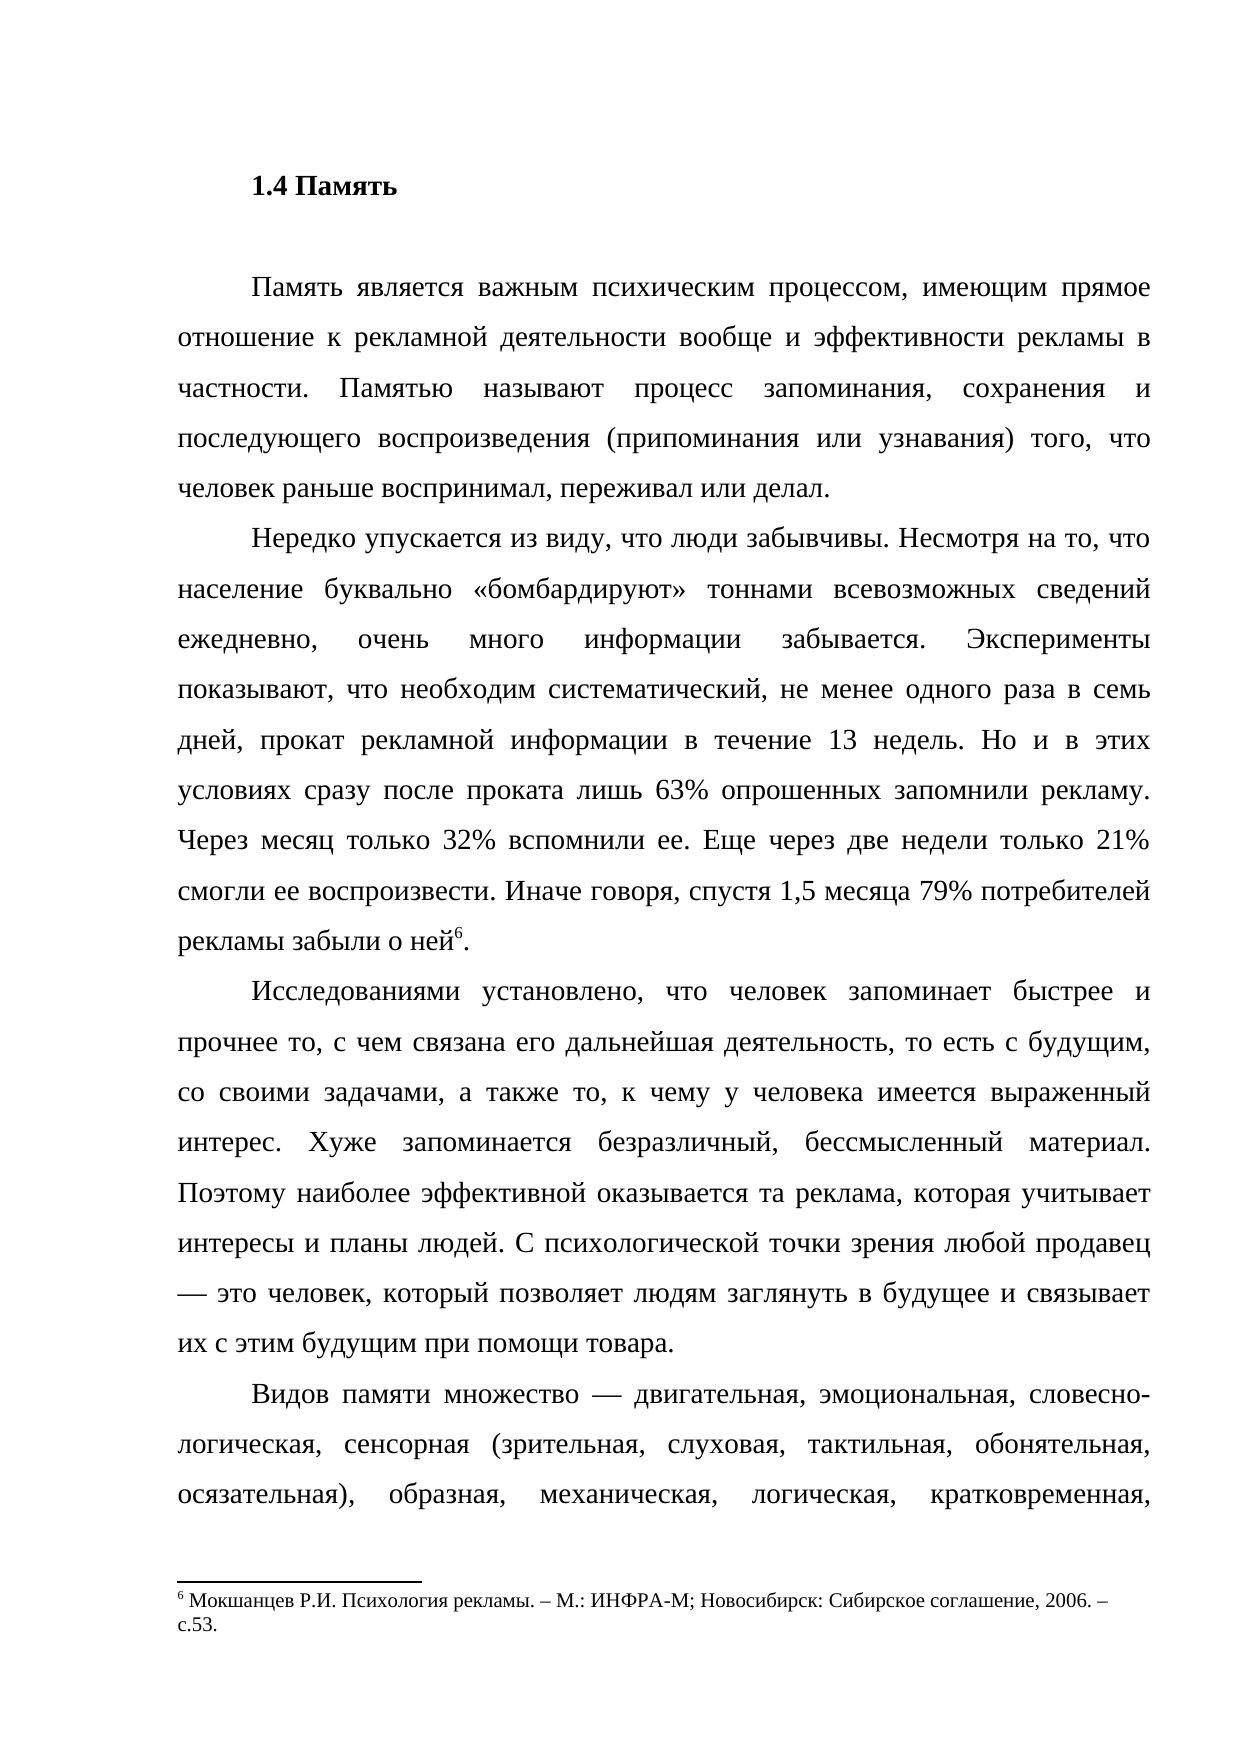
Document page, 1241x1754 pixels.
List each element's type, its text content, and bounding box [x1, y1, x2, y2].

subtitle 1.4 Память [177, 168, 1152, 202]
text Исследованиями установлено, что человек запоминает быстрее и прочнее то, с чем связана его дальнейшая деятельность, то есть с будущим, со своими задачами, а также то, к чему у человека имеется выраженный интерес. Хуже запоминается безразличный, бессмысленный материал. Поэтому наиболее эффективной оказывается та реклама, которая учитывает интересы и планы людей. С психологической точки зрения любой продавец — это человек, который позволяет людям заглянуть в будущее и связывает их с этим будущим при помощи товара. [177, 973, 1152, 1359]
text Нередко упускается из виду, что люди забывчивы. Несмотря на то, что население буквально «бомбардируют» тоннами всевозможных сведений ежедневно, очень много информации забывается. Эксперименты показывают, что необходим систематический, не менее одного раза в семь дней, прокат рекламной информации в течение 13 недель. Но и в этих условиях сразу после проката лишь 63% опрошенных запомнили рекламу. Через месяц только 32% вспомнили ее. Еще через две недели только 21% смогли ее воспроизвести. Иначе говоря, спустя 1,5 месяца 79% потребителей рекламы забыли о ней. [177, 521, 1152, 957]
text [177, 1376, 1152, 1510]
text Память является важным психическим процессом, имеющим прямое отношение к рекламной деятельности вообще и эффективности рекламы в частности. Памятью называют процесс запоминания, сохранения и последующего воспроизведения (припоминания или узнавания) того, что человек раньше воспринимал, переживал или делал. [177, 269, 1152, 504]
